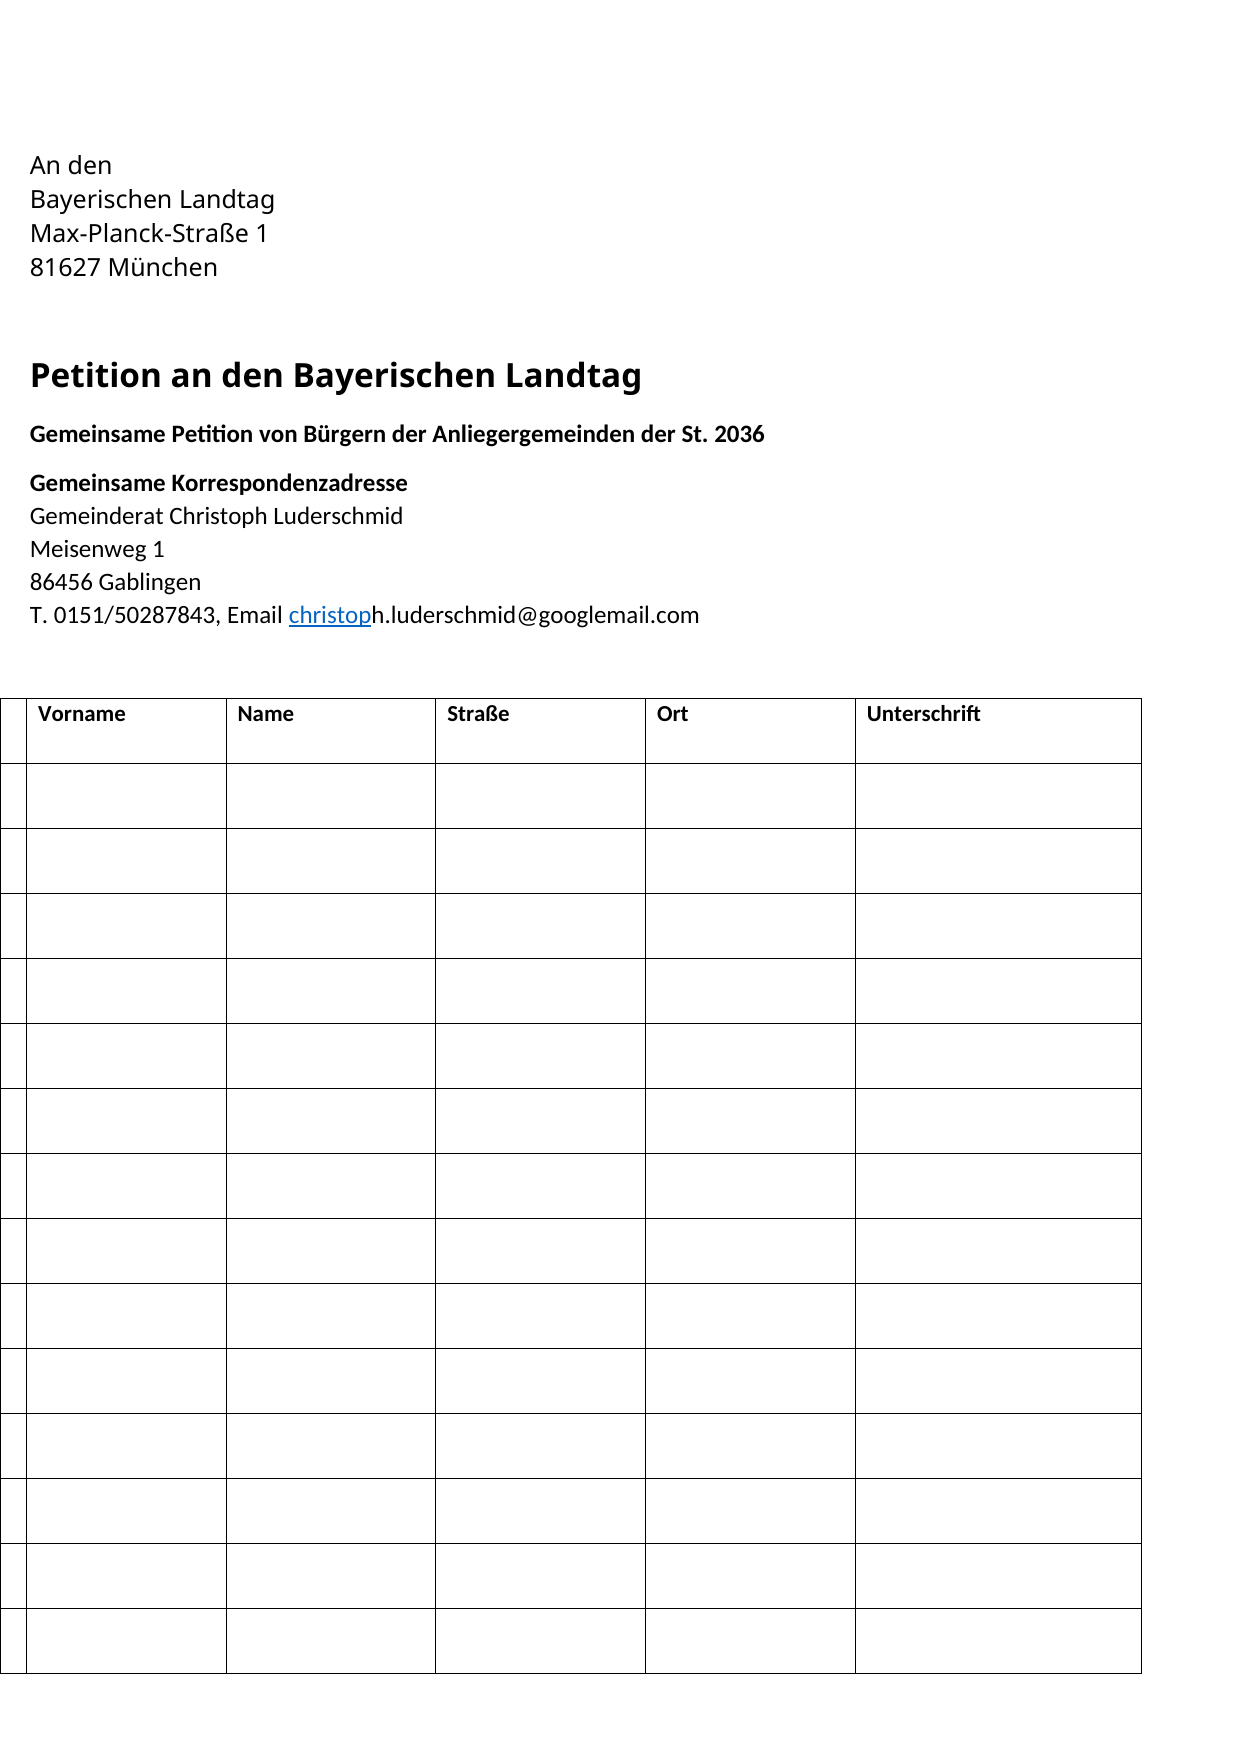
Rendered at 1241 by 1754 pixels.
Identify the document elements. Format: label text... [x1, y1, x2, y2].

table_cell [646, 1024, 855, 1088]
table_cell [1, 959, 26, 1023]
text An den [29, 148, 1225, 182]
table_cell [856, 1544, 1141, 1608]
table_cell [856, 1154, 1141, 1218]
table_cell [1, 1284, 26, 1348]
table_cell [1, 1544, 26, 1608]
table_cell [1, 1349, 26, 1413]
table_cell [227, 1219, 435, 1283]
table_cell [27, 829, 226, 893]
table_cell [1, 1479, 26, 1543]
table_cell [856, 959, 1141, 1023]
table_cell [1, 829, 26, 893]
table_cell [646, 1349, 855, 1413]
table_cell [856, 1219, 1141, 1283]
text Bayerischen Landtag [29, 182, 1225, 216]
table_cell [227, 959, 435, 1023]
table_cell [27, 1089, 226, 1153]
table_cell [856, 1284, 1141, 1348]
table_cell [227, 1349, 435, 1413]
table_cell [436, 1544, 645, 1608]
table_cell [436, 829, 645, 893]
table_cell [436, 959, 645, 1023]
table_cell [646, 959, 855, 1023]
table_cell [436, 1024, 645, 1088]
table_cell [436, 764, 645, 828]
table_cell [856, 764, 1141, 828]
table_cell [27, 959, 226, 1023]
table_cell [27, 1154, 226, 1218]
table_cell [1, 1024, 26, 1088]
table_cell [27, 1479, 226, 1543]
table_cell [856, 1089, 1141, 1153]
text Gemeinsame Petition von Bürgern der Anliegergemeinden der St. 2036 [29, 418, 1225, 448]
table_cell [436, 1219, 645, 1283]
table_cell [646, 1479, 855, 1543]
table_cell [27, 1284, 226, 1348]
table_header Name [227, 699, 435, 763]
table_cell [1, 1414, 26, 1478]
text Max-Planck-Straße 1 [29, 216, 1225, 250]
table_cell [227, 764, 435, 828]
table_cell [436, 1284, 645, 1348]
table_header Vorname [27, 699, 226, 763]
table_cell [227, 1609, 435, 1673]
table_cell [646, 1154, 855, 1218]
table_cell [27, 894, 226, 958]
table_cell [227, 1154, 435, 1218]
table_header [1, 699, 26, 763]
table_cell [227, 1089, 435, 1153]
table_cell [1, 1219, 26, 1283]
table_cell [1, 1154, 26, 1218]
table_cell [646, 1414, 855, 1478]
table_cell [1, 764, 26, 828]
table_cell [227, 1414, 435, 1478]
table_cell [856, 829, 1141, 893]
table_header Straße [436, 699, 645, 763]
table_cell [436, 1349, 645, 1413]
table_cell [227, 1544, 435, 1608]
table_cell [436, 1414, 645, 1478]
table_cell [436, 1609, 645, 1673]
table_cell [436, 1154, 645, 1218]
table_cell [436, 1089, 645, 1153]
table_cell [27, 1544, 226, 1608]
table_cell [856, 1609, 1141, 1673]
table_cell [27, 1219, 226, 1283]
table_cell [646, 1219, 855, 1283]
table_cell [646, 1544, 855, 1608]
table_cell [856, 1349, 1141, 1413]
table_cell [227, 1284, 435, 1348]
table_cell [27, 1349, 226, 1413]
table_cell [1, 1089, 26, 1153]
table_cell [227, 1479, 435, 1543]
table_cell [856, 1414, 1141, 1478]
table_cell [646, 764, 855, 828]
text Petition an den Bayerischen Landtag [29, 352, 1225, 397]
table_cell [646, 829, 855, 893]
table_header Ort [646, 699, 855, 763]
table_cell [27, 1414, 226, 1478]
table_cell [856, 1479, 1141, 1543]
table_cell [856, 1024, 1141, 1088]
table_cell [436, 894, 645, 958]
table_cell [27, 1024, 226, 1088]
table_cell [436, 1479, 645, 1543]
text Gemeinsame Korrespondenzadresse Gemeinderat Christoph Luderschmid Meisenweg 1 86456 Gablingen T. 0151/50287843, Email christoph.luderschmid@googlemail.com [29, 467, 1225, 629]
table_cell [27, 1609, 226, 1673]
table_cell [1, 894, 26, 958]
table_header Unterschrift [856, 699, 1141, 763]
table_cell [27, 764, 226, 828]
text 81627 München [29, 250, 1225, 284]
table_cell [646, 1609, 855, 1673]
table_cell [646, 1284, 855, 1348]
table_cell [1, 1609, 26, 1673]
table_cell [646, 1089, 855, 1153]
table_cell [227, 829, 435, 893]
table_cell [856, 894, 1141, 958]
table_cell [646, 894, 855, 958]
table_cell [227, 1024, 435, 1088]
table_cell [227, 894, 435, 958]
